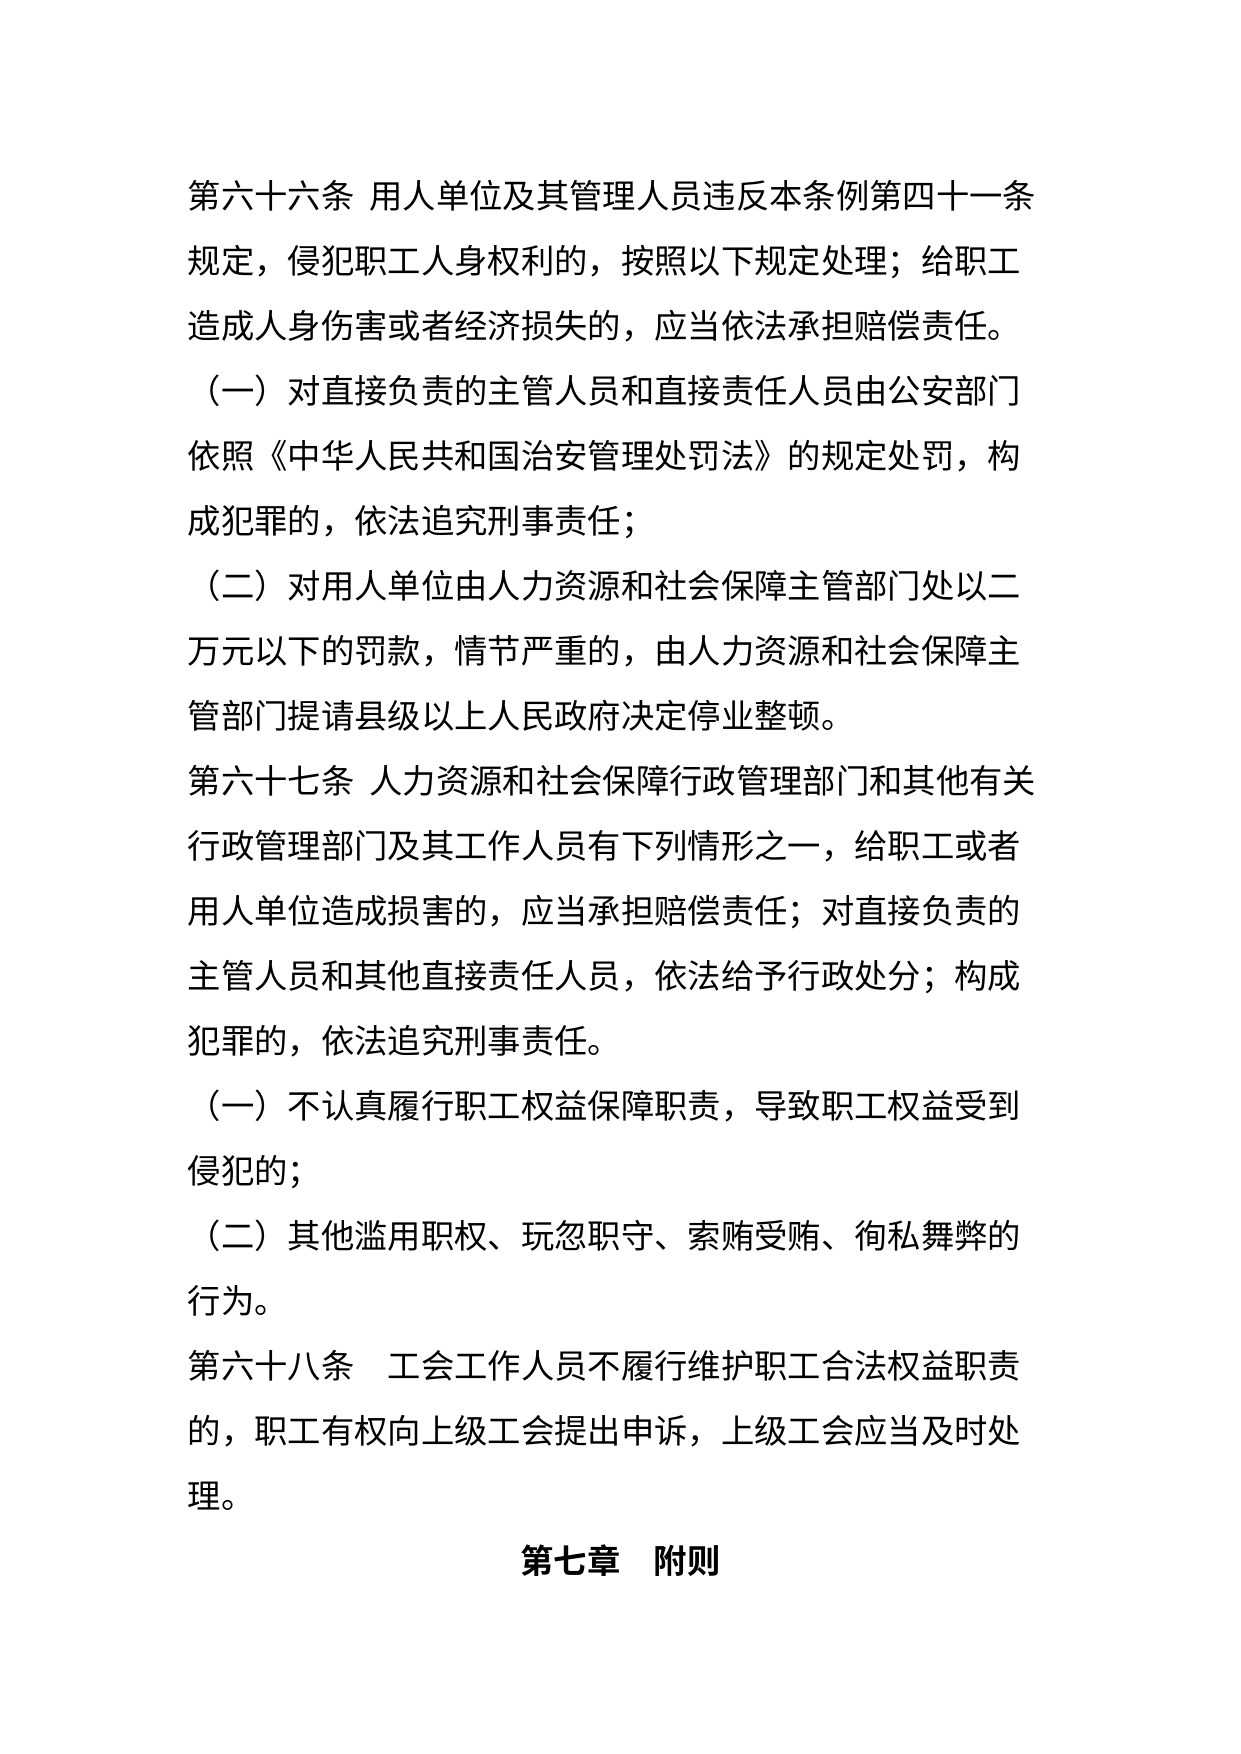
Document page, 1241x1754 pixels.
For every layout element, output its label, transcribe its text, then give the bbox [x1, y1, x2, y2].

text （二）对用人单位由人力资源和社会保障主管部门处以二万元以下的罚款，情节严重的，由人力资源和社会保障主管部门提请县级以上人民政府决定停业整顿。 [187, 552, 1053, 747]
text 第七章 附则 [187, 1527, 1053, 1592]
text （二）其他滥用职权、玩忽职守、索贿受贿、徇私舞弊的行为。 [187, 1202, 1053, 1332]
text 第六十七条 人力资源和社会保障行政管理部门和其他有关行政管理部门及其工作人员有下列情形之一，给职工或者用人单位造成损害的，应当承担赔偿责任；对直接负责的主管人员和其他直接责任人员，依法给予行政处分；构成犯罪的，依法追究刑事责任。 [187, 747, 1053, 1072]
text （一）对直接负责的主管人员和直接责任人员由公安部门依照《中华人民共和国治安管理处罚法》的规定处罚，构成犯罪的，依法追究刑事责任； [187, 357, 1053, 552]
text 第六十六条 用人单位及其管理人员违反本条例第四十一条规定，侵犯职工人身权利的，按照以下规定处理；给职工造成人身伤害或者经济损失的，应当依法承担赔偿责任。 [187, 162, 1053, 357]
text 第六十八条 工会工作人员不履行维护职工合法权益职责的，职工有权向上级工会提出申诉，上级工会应当及时处理。 [187, 1332, 1053, 1527]
text （一）不认真履行职工权益保障职责，导致职工权益受到侵犯的； [187, 1072, 1053, 1202]
